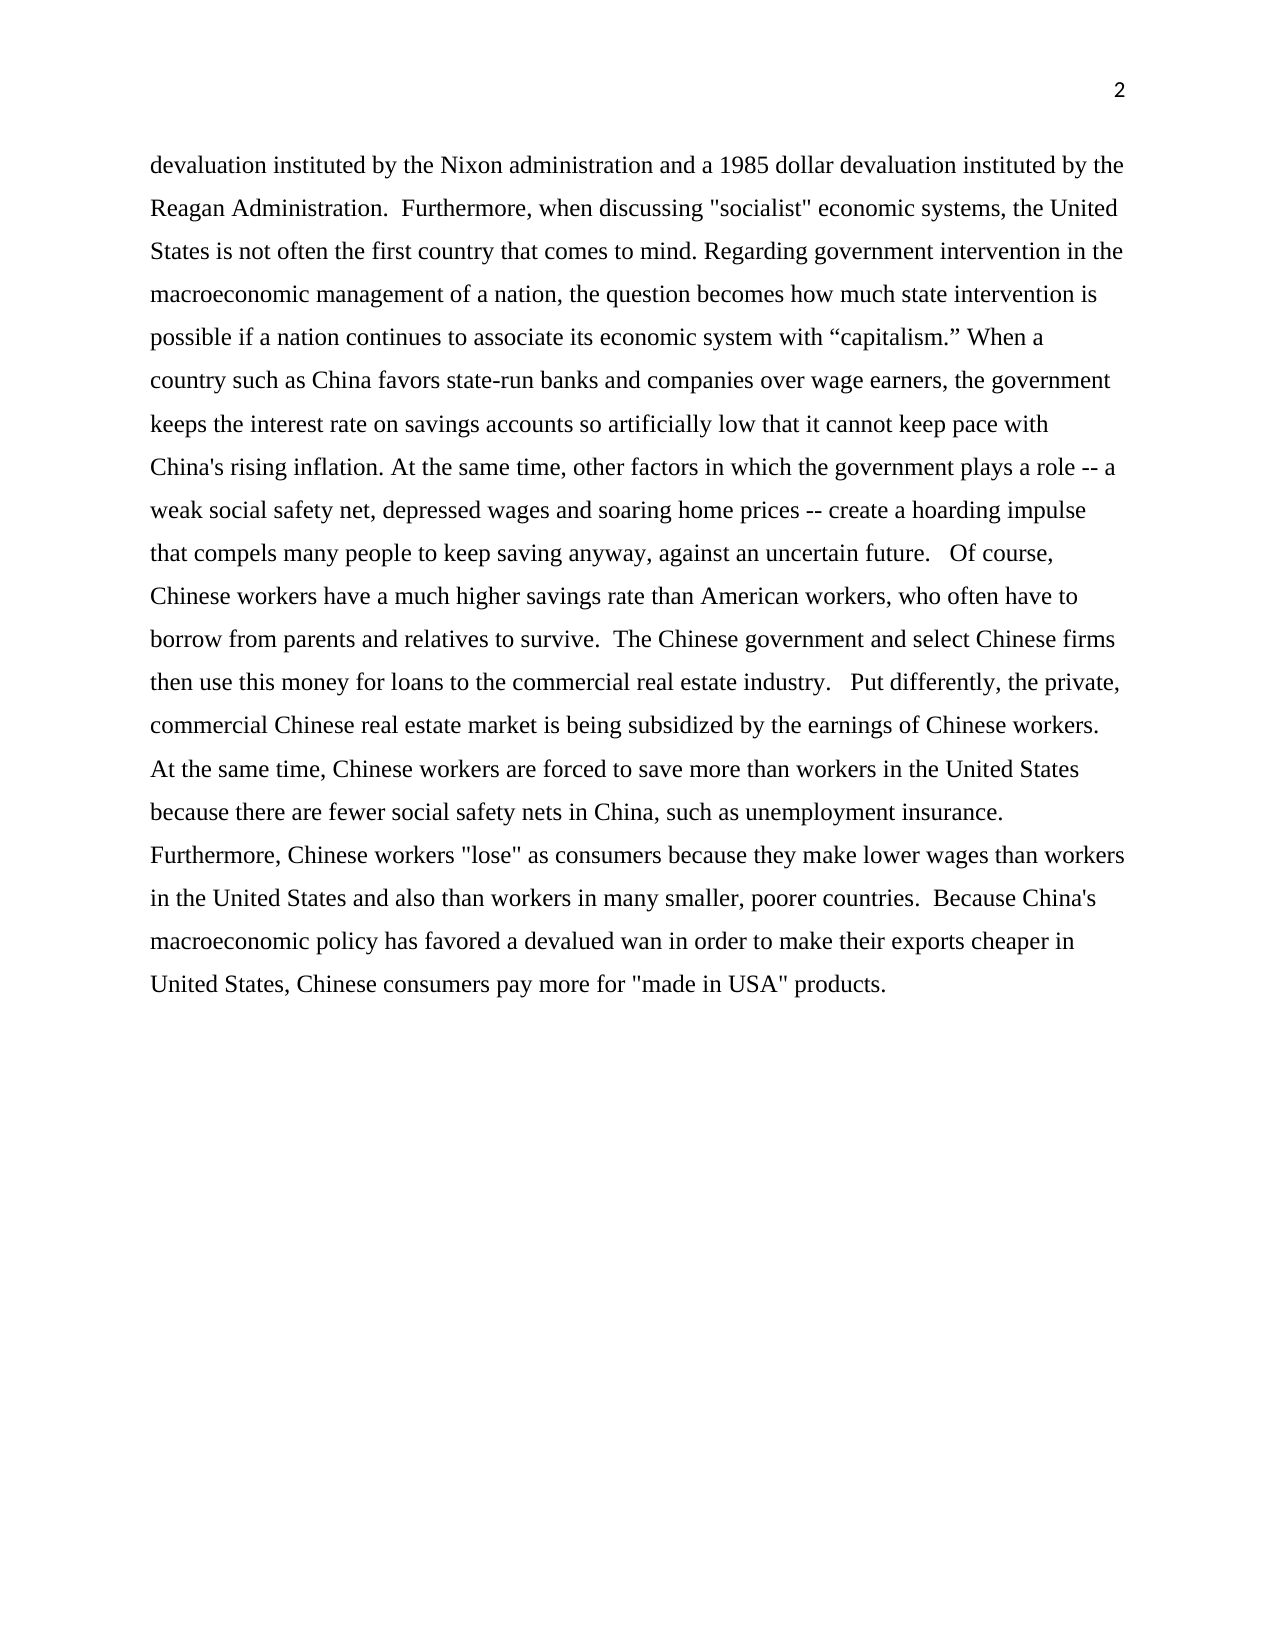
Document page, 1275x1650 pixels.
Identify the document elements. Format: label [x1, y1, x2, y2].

text [150, 150, 1125, 998]
